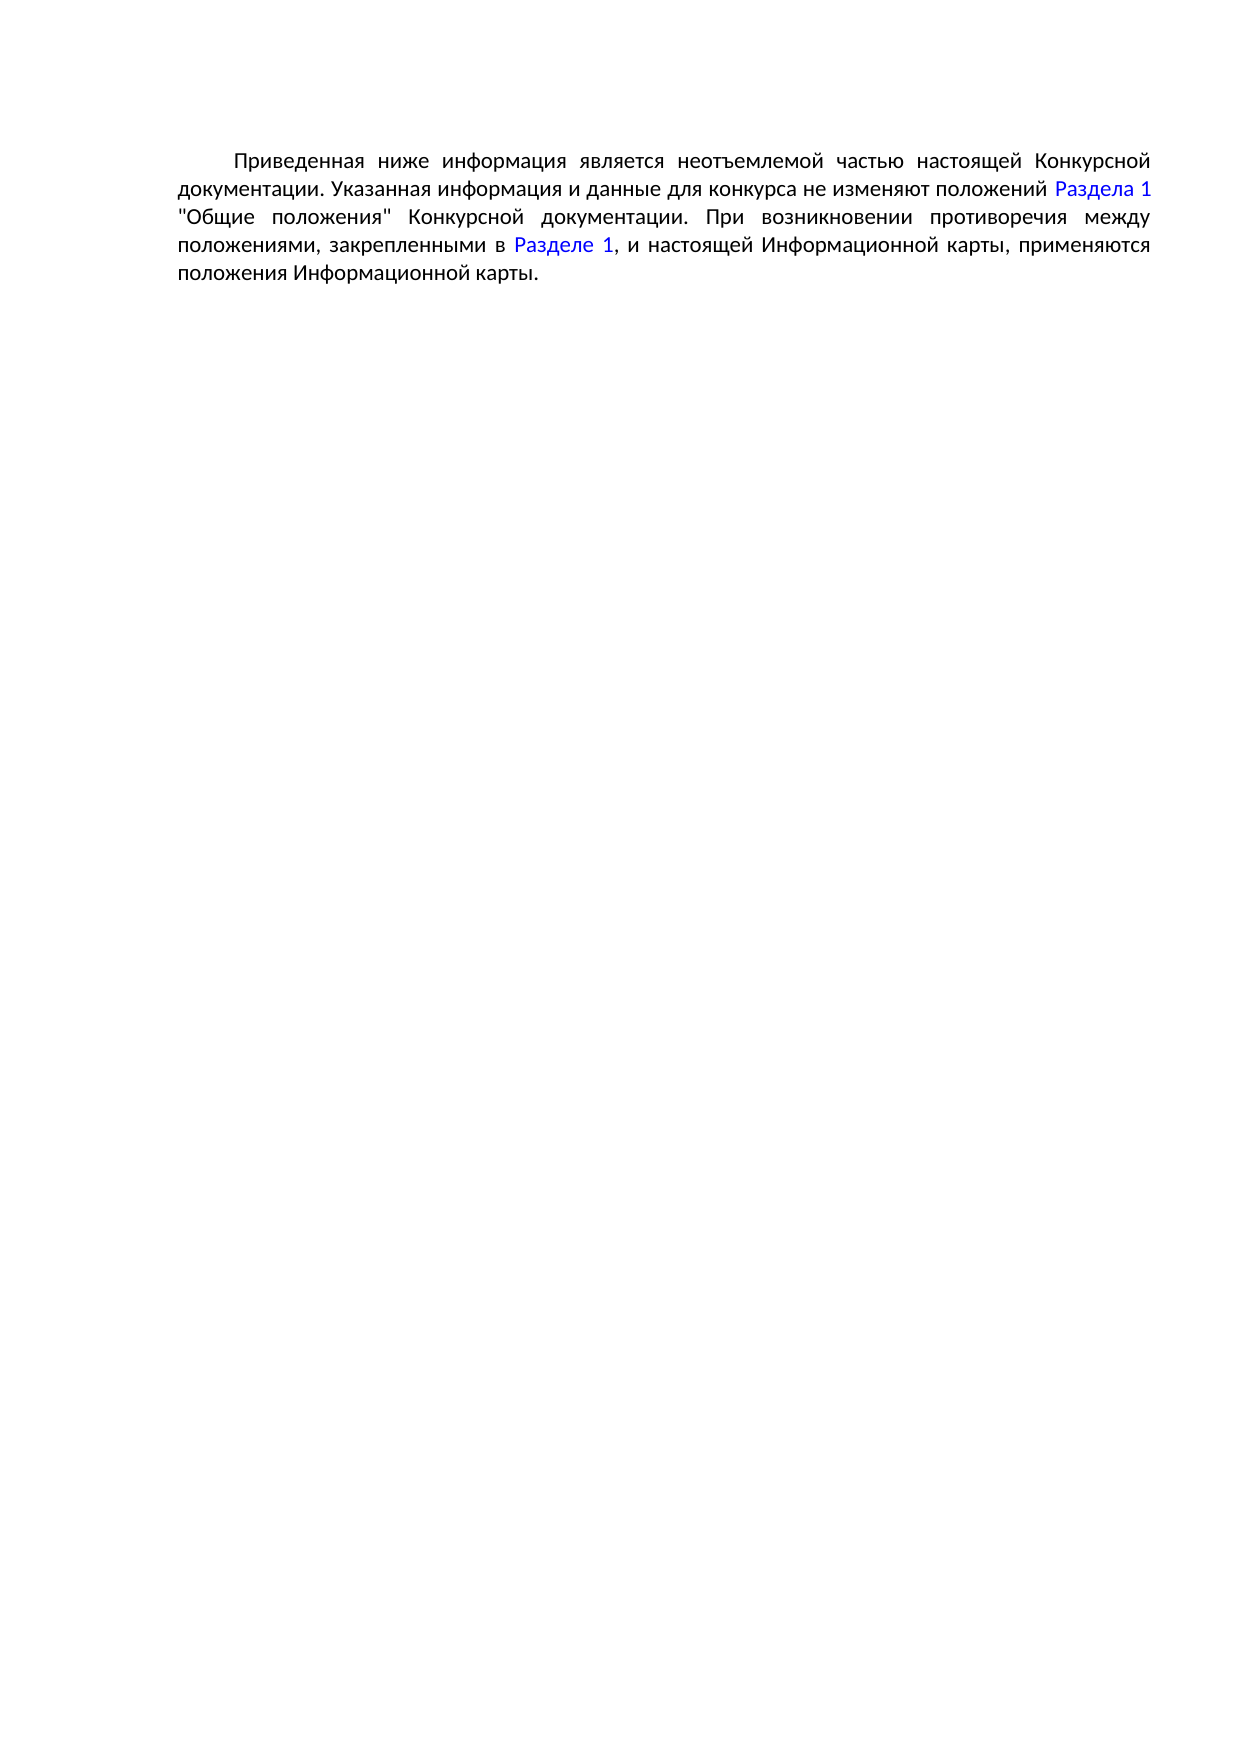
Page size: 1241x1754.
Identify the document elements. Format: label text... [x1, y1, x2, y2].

text Приведенная ниже информация является неотъемлемой частью настоящей Конкурсной документации. Указанная информация и данные для конкурса не изменяют положений Раздела 1 "Общие положения" Конкурсной документации. При возникновении противоречия между положениями, закрепленными в Разделе 1, и настоящей Информационной карты, применяются положения Информационной карты. [177, 146, 1152, 286]
